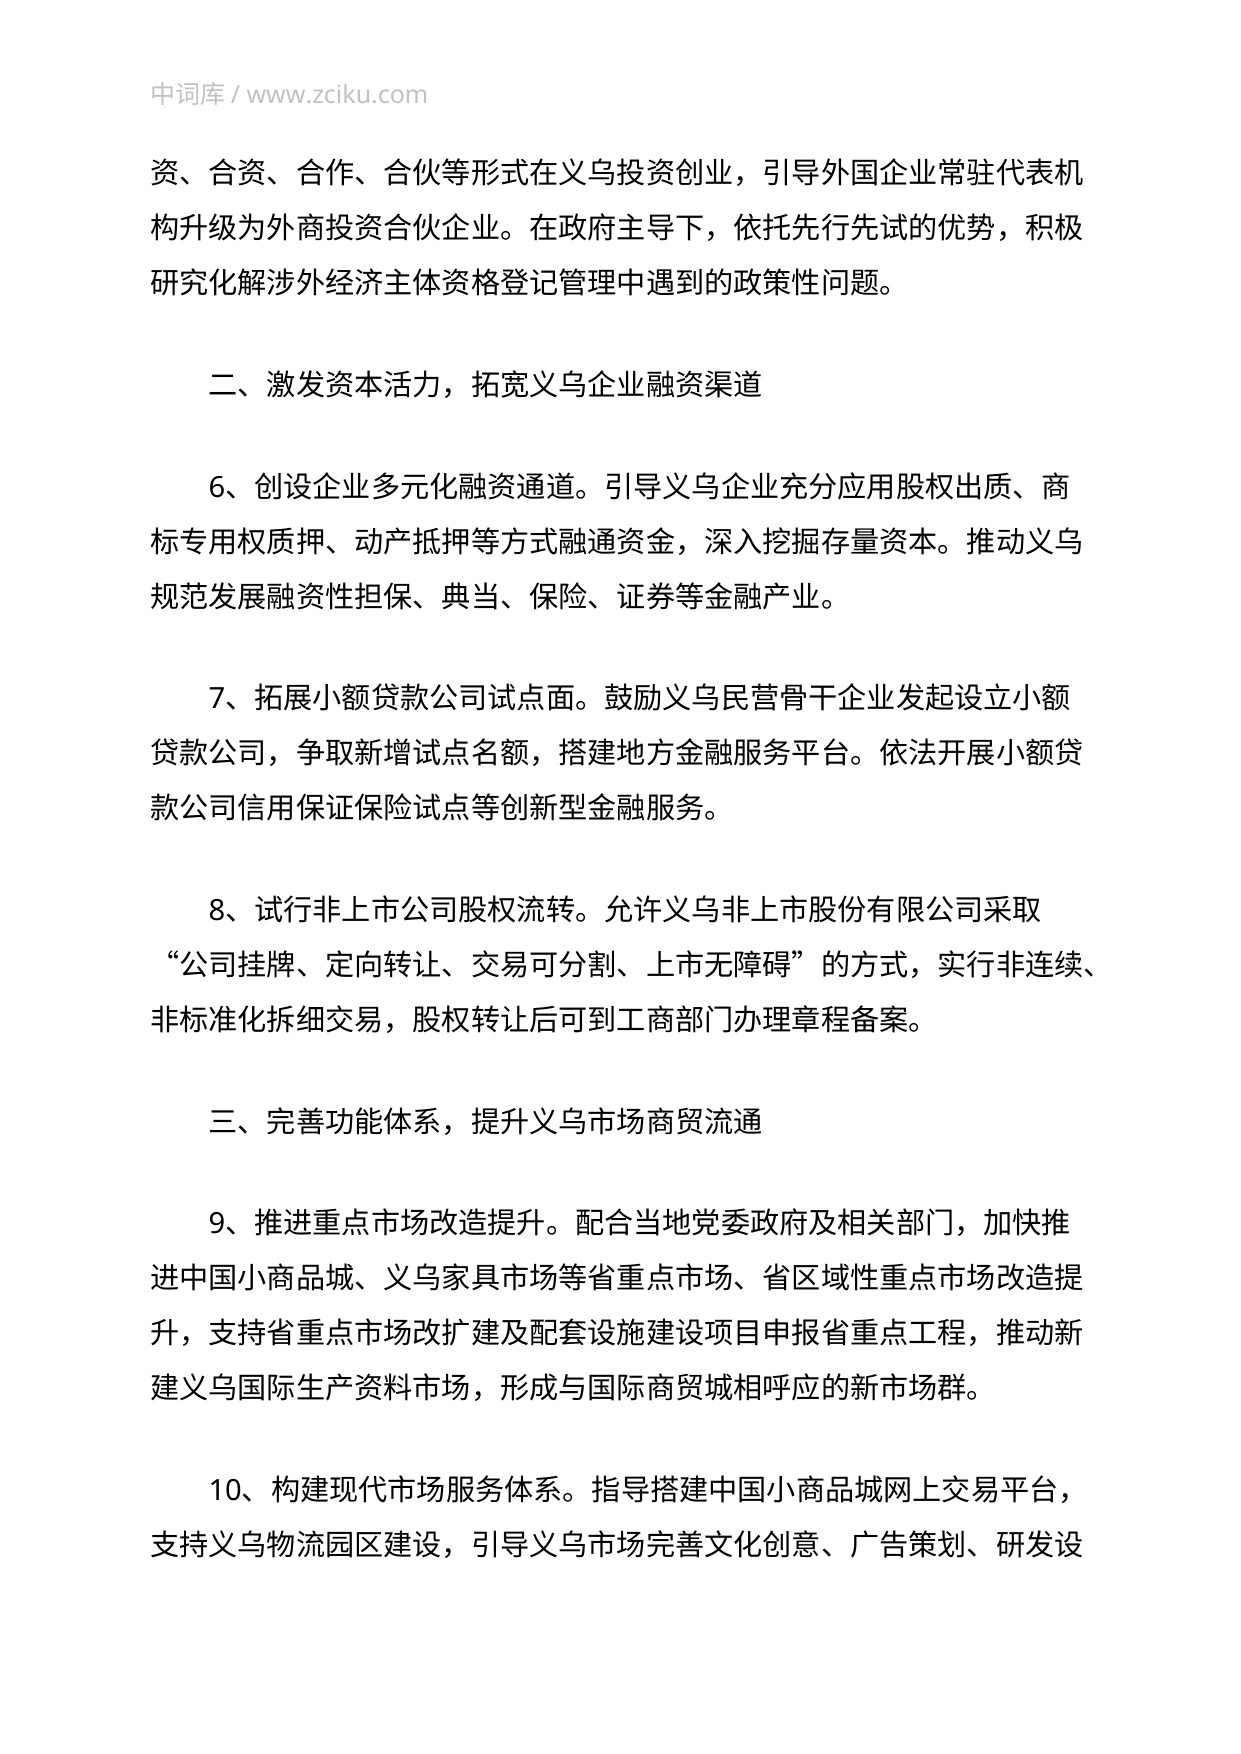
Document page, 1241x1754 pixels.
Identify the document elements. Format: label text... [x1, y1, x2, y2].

text 7、拓展小额贷款公司试点面。鼓励义乌民营骨干企业发起设立小额贷款公司，争取新增试点名额，搭建地方金融服务平台。依法开展小额贷款公司信用保证保险试点等创新型金融服务。 [150, 675, 1090, 827]
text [150, 1467, 1090, 1564]
text 三、完善功能体系，提升义乌市场商贸流通 [150, 1098, 1090, 1141]
text 6、创设企业多元化融资通道。引导义乌企业充分应用股权出质、商标专用权质押、动产抵押等方式融通资金，深入挖掘存量资本。推动义乌规范发展融资性担保、典当、保险、证券等金融产业。 [150, 463, 1090, 616]
text 8、试行非上市公司股权流转。允许义乌非上市股份有限公司采取“公司挂牌、定向转让、交易可分割、上市无障碍”的方式，实行非连续、非标准化拆细交易，股权转让后可到工商部门办理章程备案。 [150, 887, 1090, 1039]
text 二、激发资本活力，拓宽义乌企业融资渠道 [150, 362, 1090, 404]
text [150, 150, 1090, 302]
text 9、推进重点市场改造提升。配合当地党委政府及相关部门，加快推进中国小商品城、义乌家具市场等省重点市场、省区域性重点市场改造提升，支持省重点市场改扩建及配套设施建设项目申报省重点工程，推动新建义乌国际生产资料市场，形成与国际商贸城相呼应的新市场群。 [150, 1200, 1090, 1407]
